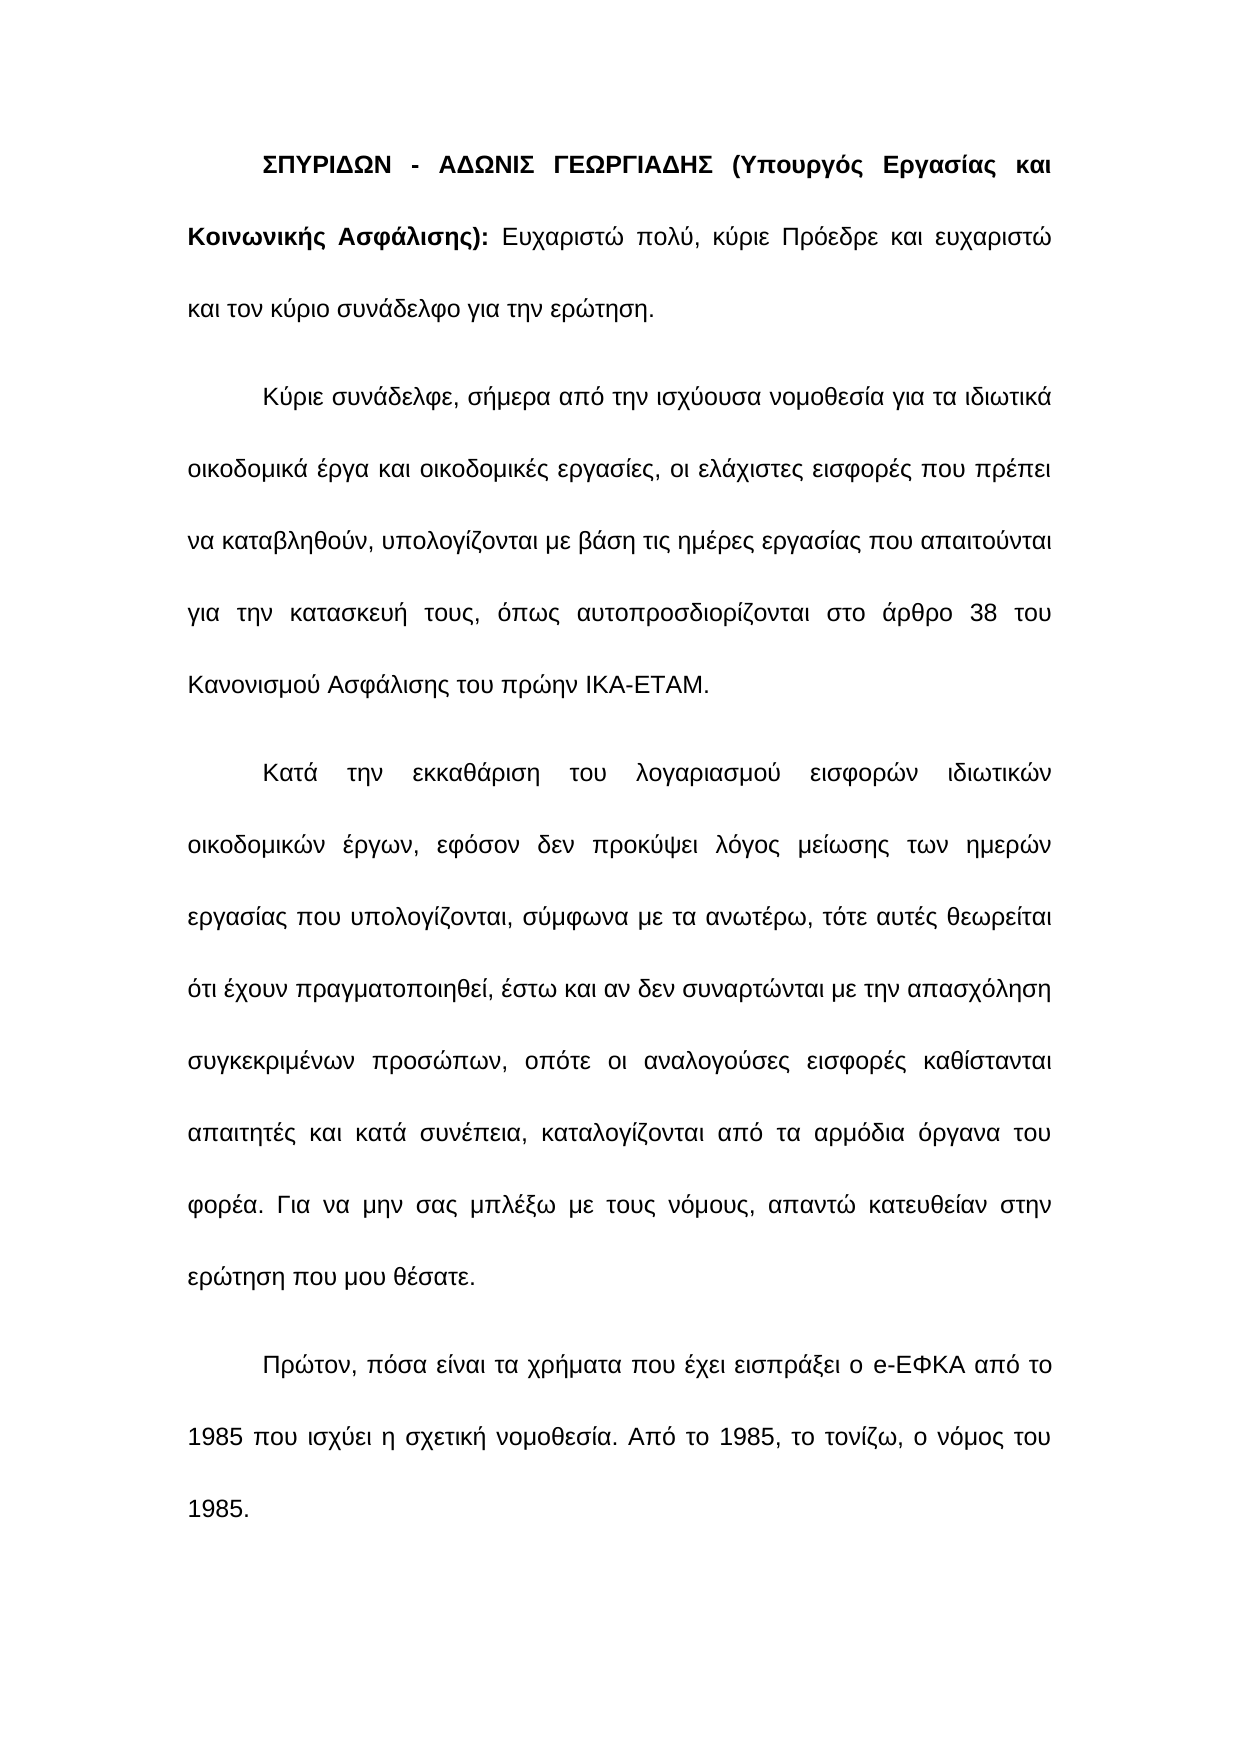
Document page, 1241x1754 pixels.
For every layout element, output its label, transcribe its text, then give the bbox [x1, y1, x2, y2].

text Πρώτον, πόσα είναι τα χρήματα που έχει εισπράξει ο e-ΕΦΚΑ από το 1985 που ισχύει η σχετική νομοθεσία. Από το 1985, το τονίζω, ο νόμος του 1985. [187, 1350, 1053, 1522]
text Κατά την εκκαθάριση του λογαριασμού εισφορών ιδιωτικών οικοδομικών έργων, εφόσον δεν προκύψει λόγος μείωσης των ημερών εργασίας που υπολογίζονται, σύμφωνα με τα ανωτέρω, τότε αυτές θεωρείται ότι έχουν πραγματοποιηθεί, έστω και αν δεν συναρτώνται με την απασχόληση συγκεκριμένων προσώπων, οπότε οι αναλογούσες εισφορές καθίστανται απαιτητές και κατά συνέπεια, καταλογίζονται από τα αρμόδια όργανα του φορέα. Για να μην σας μπλέξω με τους νόμους, απαντώ κατευθείαν στην ερώτηση που μου θέσατε. [187, 758, 1053, 1290]
text Κύριε συνάδελφε, σήμερα από την ισχύουσα νομοθεσία για τα ιδιωτικά οικοδομικά έργα και οικοδομικές εργασίες, οι ελάχιστες εισφορές που πρέπει να καταβληθούν, υπολογίζονται με βάση τις ημέρες εργασίας που απαιτούνται για την κατασκευή τους, όπως αυτοπροσδιορίζονται στο άρθρο 38 του Κανονισμού Ασφάλισης του πρώην ΙΚΑ-ΕΤΑΜ. [187, 382, 1053, 698]
text ΣΠΥΡΙΔΩΝ - ΑΔΩΝΙΣ ΓΕΩΡΓΙΑΔΗΣ (Υπουργός Εργασίας και Κοινωνικής Ασφάλισης): Ευχαριστώ πολύ, κύριε Πρόεδρε και ευχαριστώ και τον κύριο συνάδελφο για την ερώτηση. [187, 150, 1053, 322]
